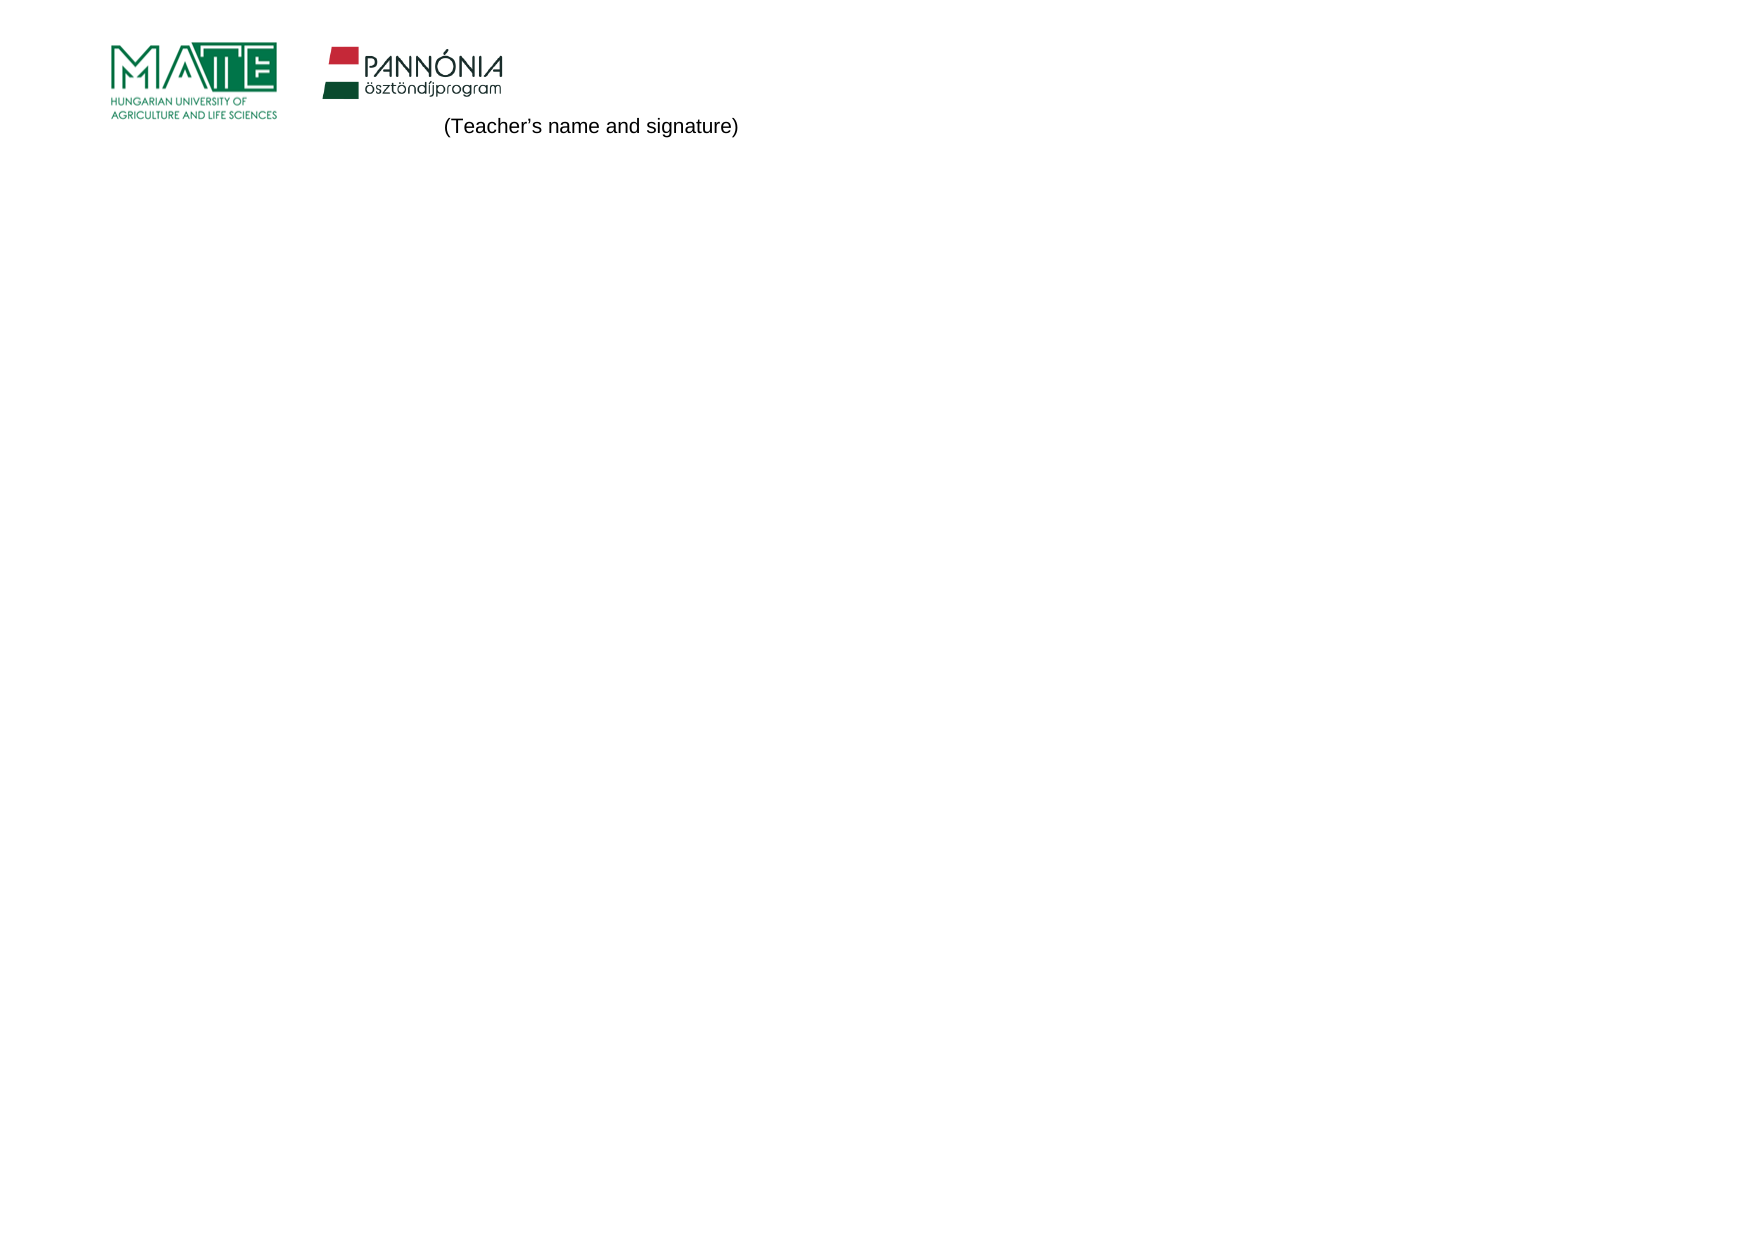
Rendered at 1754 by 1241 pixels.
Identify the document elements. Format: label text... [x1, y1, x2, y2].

text (Teacher’s name and signature) [444, 102, 840, 138]
picture [105, 36, 280, 123]
picture [307, 32, 513, 113]
